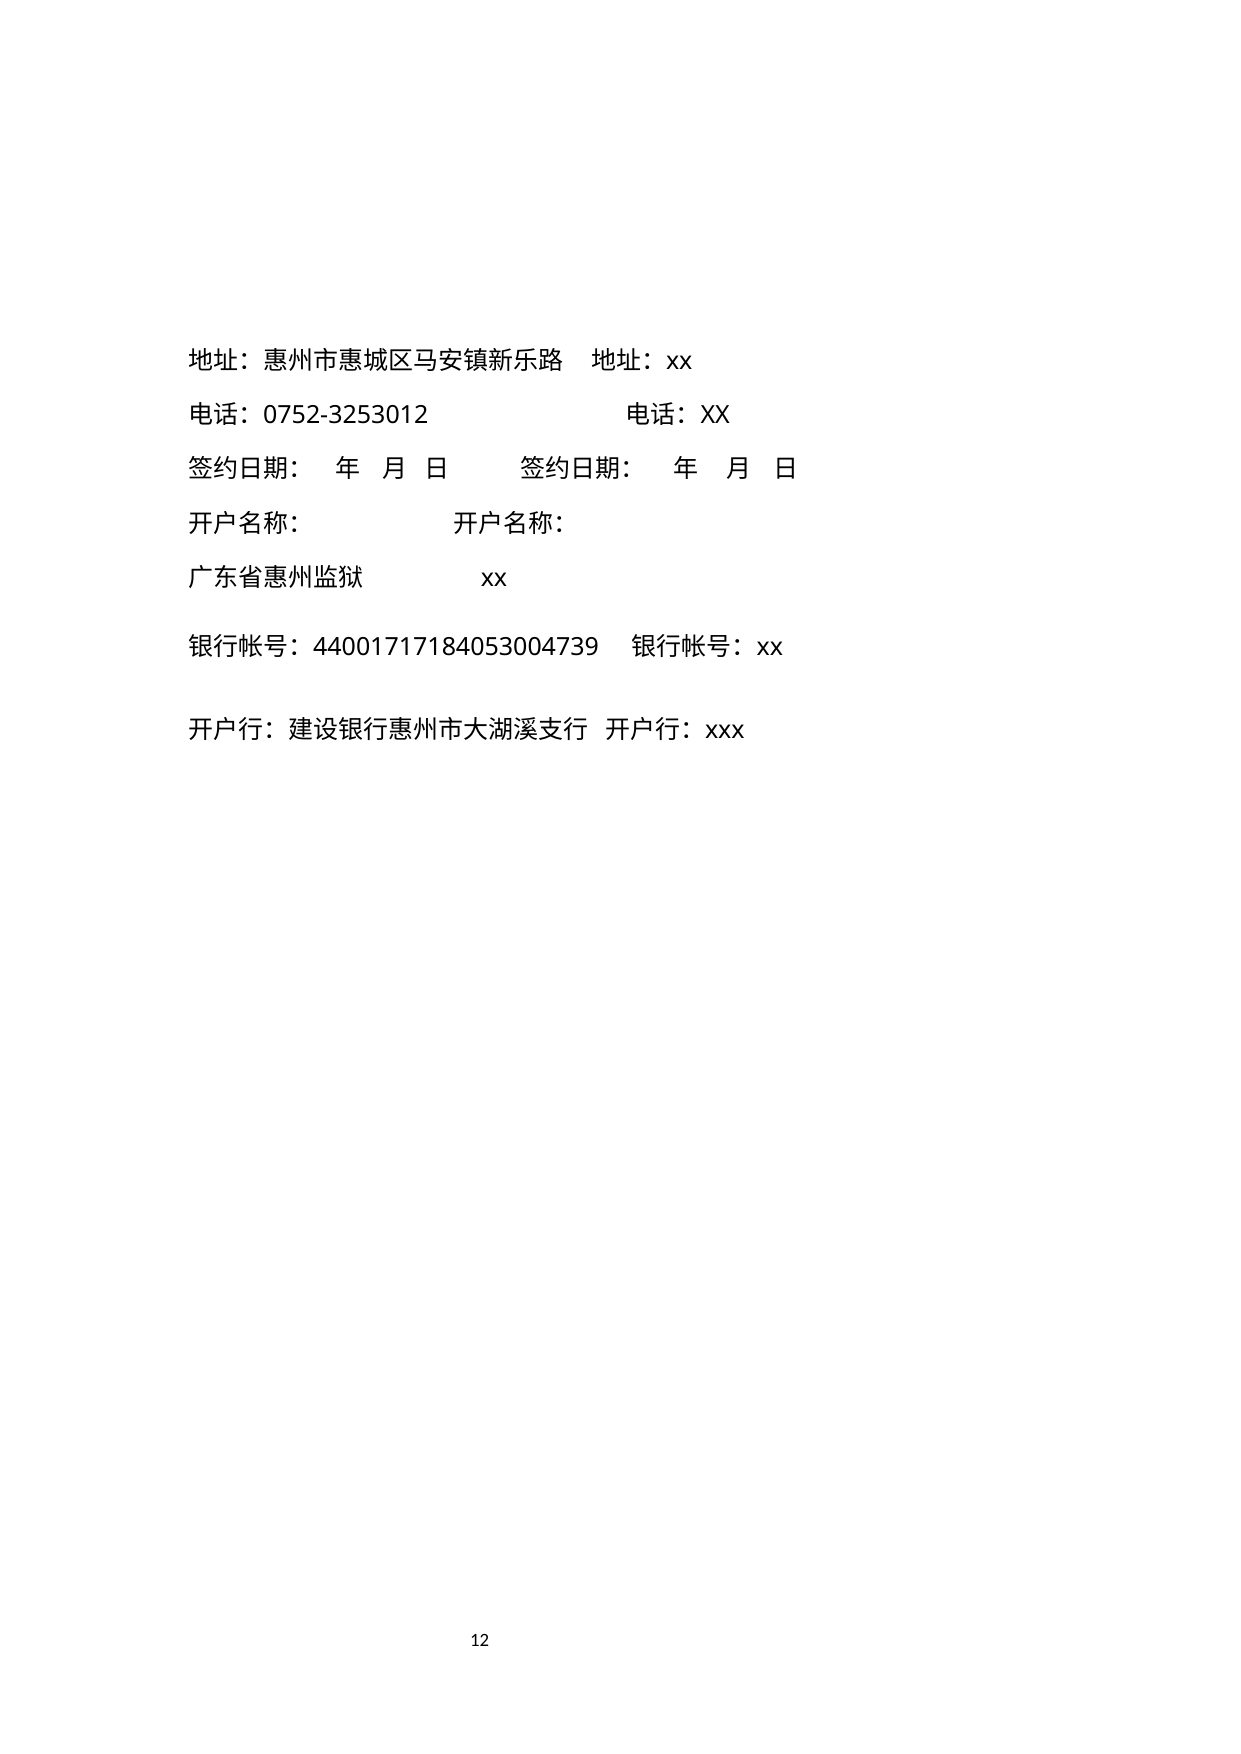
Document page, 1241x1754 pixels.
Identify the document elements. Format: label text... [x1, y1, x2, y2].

text 签约日期： 年 月 日 签约日期： 年 月 日 [188, 449, 1052, 485]
text 银行帐号：44001717184053004739 银行帐号：xx [188, 612, 1052, 677]
text 广东省惠州监狱 xx [188, 558, 1052, 594]
text 地址：惠州市惠城区马安镇新乐路 地址：xx [188, 340, 1052, 376]
text 开户行：建设银行惠州市大湖溪支行 开户行：xxx [188, 695, 1052, 760]
text 电话：0752-3253012 电话：XX [188, 394, 1052, 431]
text 开户名称： 开户名称： [188, 503, 1052, 539]
